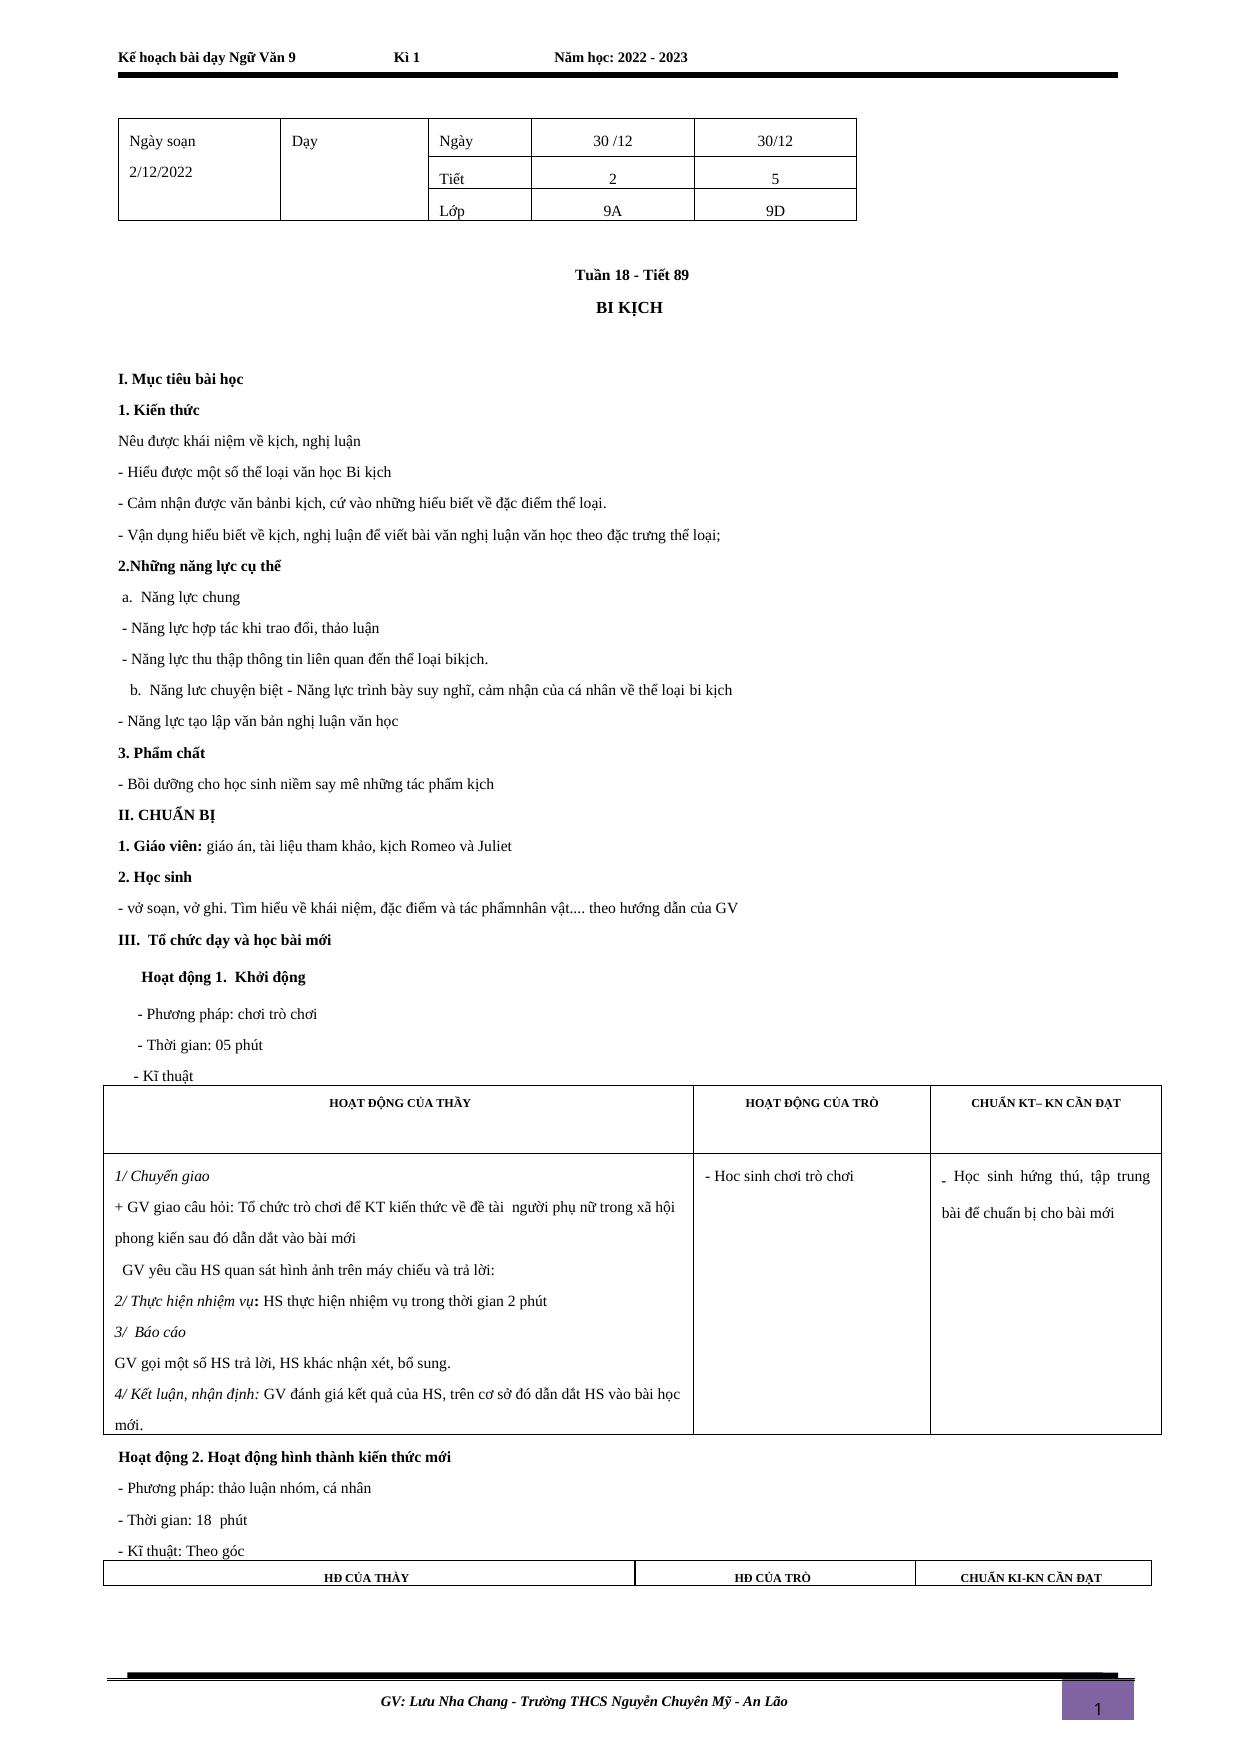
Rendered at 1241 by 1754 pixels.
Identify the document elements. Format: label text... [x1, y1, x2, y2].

table_header HĐ CỦA TRÒ [636, 1561, 915, 1585]
text a. Năng lực chung [118, 574, 1146, 606]
table_cell 5 [695, 157, 856, 188]
table_cell - Học sinh hứng thú, tập trung bài để chuẩn bị cho bài mới [931, 1154, 1161, 1434]
text - Phương pháp: chơi trò chơi [118, 992, 1146, 1023]
text - vở soạn, vở ghi. Tìm hiểu về khái niệm, đặc điểm và tác phẩmnhân vật.... theo hướng dẫn của GV [118, 886, 1141, 917]
table_header Ngày soạn 2/12/2022 [119, 119, 280, 220]
text 2.Những năng lực cụ thể [118, 543, 1141, 574]
text - Năng lực hợp tác khi trao đổi, thảo luận [118, 606, 1146, 637]
table_header CHUẨN KI-KN CẦN ĐẠT [916, 1561, 1151, 1585]
text - Năng lực tạo lập văn bản nghị luận văn học [118, 699, 1146, 730]
table_cell Tiết [429, 157, 531, 188]
table_header HOẠT ĐỘNG CỦA TRÒ [694, 1086, 930, 1153]
table_cell 2 [532, 157, 694, 188]
text II. CHUẨN BỊ [118, 792, 1141, 824]
text - Phương pháp: thảo luận nhóm, cá nhân [118, 1466, 1146, 1497]
text 1. Kiến thức [118, 388, 1141, 419]
text - Cảm nhận được văn bảnbi kịch, cứ vào những hiểu biết về đặc điểm thể loại. [118, 481, 1146, 512]
table_cell 1/ Chuyển giao + GV giao câu hỏi: Tổ chức trò chơi để KT kiến thức về đề tài người phụ nữ trong xã hội phong kiến sau đó dẫn dắt vào bài mới GV yêu cầu HS quan sát hình ảnh trên máy chiếu và trả lời: 2/ Thực hiện nhiệm vụ: HS thực hiện nhiệm vụ trong thời gian 2 phút 3/ Báo cáo GV gọi một số HS trả lời, HS khác nhận xét, bổ sung. 4/ Kết luận, nhận định: GV đánh giá kết quả của HS, trên cơ sở đó dẫn dắt HS vào bài học mới. [104, 1154, 693, 1434]
text - Năng lực thu thập thông tin liên quan đến thể loại bikịch. [118, 637, 1146, 668]
text I. Mục tiêu bài học [118, 356, 1141, 388]
table_header Dạy [281, 119, 428, 220]
table_cell 9A [532, 189, 694, 220]
text 1. Giáo viên: giáo án, tài liệu tham khảo, kịch Romeo và Juliet [118, 824, 1141, 855]
text - Thời gian: 18 phút [118, 1497, 1146, 1528]
text - Kĩ thuật: Theo góc [118, 1528, 1146, 1559]
text - Kĩ thuật [118, 1054, 1146, 1085]
text Nêu được khái niệm về kịch, nghị luận [118, 419, 1146, 450]
table_header 30 /12 [532, 119, 694, 156]
text - Bồi dưỡng cho học sinh niềm say mê những tác phẩm kịch [118, 761, 1141, 792]
text Hoạt động 1. Khởi động [118, 954, 1146, 986]
table_header HĐ CỦA THÀY [104, 1561, 634, 1585]
table_header CHUẨN KT– KN CẦN ĐẠT [931, 1086, 1161, 1153]
text Tuần 18 - Tiết 89 [118, 252, 1146, 283]
table_header Ngày [429, 119, 531, 156]
text - Vận dụng hiểu biết về kịch, nghị luận để viết bài văn nghị luận văn học theo đặc trưng thể loại; [118, 512, 1146, 543]
text 3. Phẩm chất [118, 730, 1141, 761]
text b. Năng lưc chuyện biệt - Năng lực trình bày suy nghĩ, cảm nhận của cá nhân về thể loại bi kịch [118, 668, 1146, 699]
text - Hiểu được một số thể loại văn học Bi kịch [118, 450, 1146, 481]
text 2. Học sinh [118, 855, 1141, 886]
table_header HOẠT ĐỘNG CỦA THẦY [104, 1086, 693, 1153]
text - Thời gian: 05 phút [118, 1023, 1146, 1054]
text III. Tổ chức dạy và học bài mới [118, 917, 1146, 948]
table_header 30/12 [695, 119, 856, 156]
table_cell 9D [695, 189, 856, 220]
table_cell - Hoc sinh chơi trò chơi [694, 1154, 930, 1434]
text Hoạt động 2. Hoạt động hình thành kiến thức mới [118, 1435, 1146, 1466]
table_cell Lớp [429, 189, 531, 220]
text BI KỊCH [118, 283, 1141, 317]
